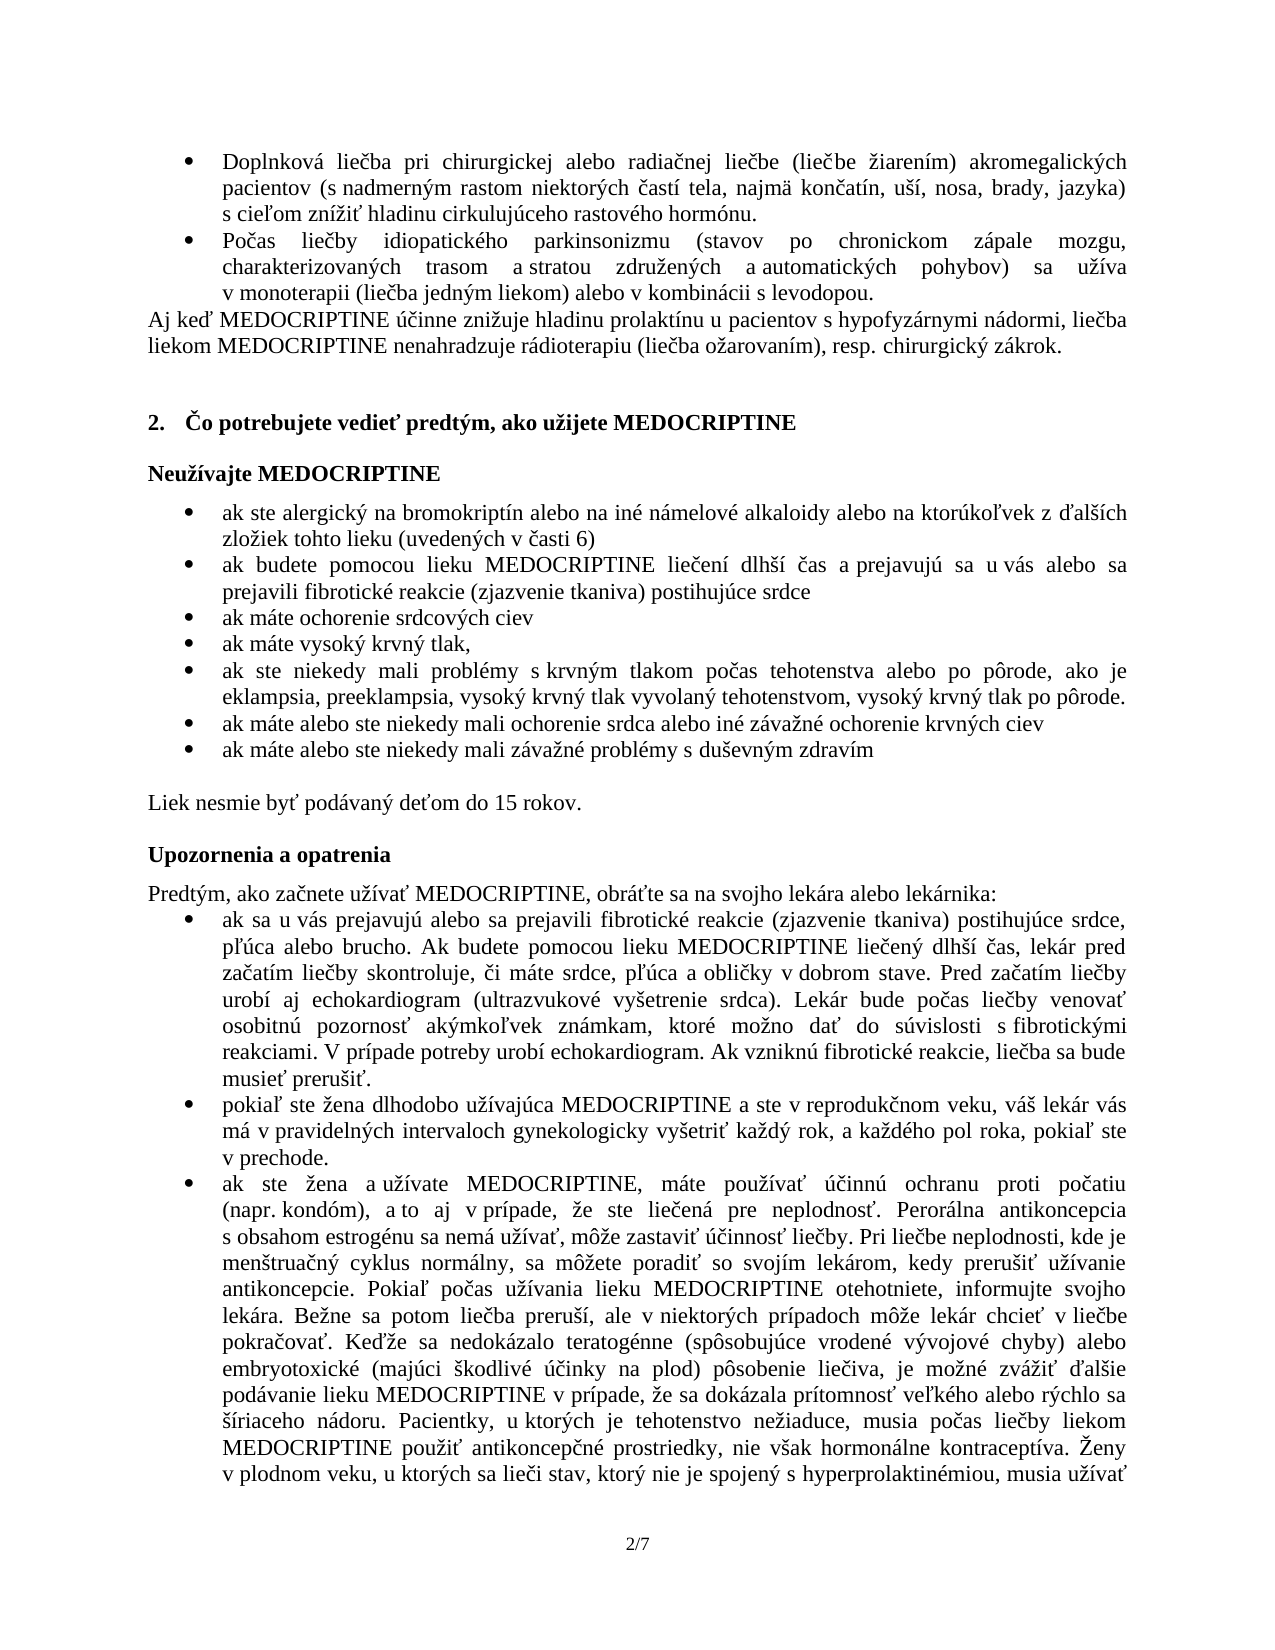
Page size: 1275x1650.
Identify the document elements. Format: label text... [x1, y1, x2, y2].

text Aj keď MEDOCRIPTINE účinne znižuje hladinu prolaktínu u pacientov s hypofyzárnymi nádormi, liečba liekom MEDOCRIPTINE nenahradzuje rádioterapiu (liečba ožarovaním), resp. chirurgický zákrok. [148, 306, 1127, 358]
text ak máte vysoký krvný tlak, [185, 631, 1127, 657]
text Liek nesmie byť podávaný deťom do 15 rokov. [148, 789, 1127, 815]
text pokiaľ ste žena dlhodobo užívajúca MEDOCRIPTINE a ste v reprodukčnom veku, váš lekár vás má v pravidelných intervaloch gynekologicky vyšetriť každý rok, a každého pol roka, pokiaľ ste v prechode. [185, 1091, 1127, 1170]
text ak budete pomocou lieku MEDOCRIPTINE liečení dlhší čas a prejavujú sa u vás alebo sa prejavili fibrotické reakcie (zjazvenie tkaniva) postihujúce srdce [185, 551, 1127, 604]
text ak sa u vás prejavujú alebo sa prejavili fibrotické reakcie (zjazvenie tkaniva) postihujúce srdce, pľúca alebo brucho. Ak budete pomocou lieku MEDOCRIPTINE liečený dlhší čas, lekár pred začatím liečby skontroluje, či máte srdce, pľúca a obličky v dobrom stave. Pred začatím liečby urobí aj echokardiogram (ultrazvukové vyšetrenie srdca). Lekár bude počas liečby venovať osobitnú pozornosť akýmkoľvek známkam, ktoré možno dať do súvislosti s fibrotickými reakciami. V prípade potreby urobí echokardiogram. Ak vzniknú fibrotické reakcie, liečba sa bude musieť prerušiť. [185, 907, 1127, 1091]
text Počas liečby idiopatického parkinsonizmu (stavov po chronickom zápale mozgu, charakterizovaných trasom a stratou združených a automatických pohybov) sa užíva v monoterapii (liečba jedným liekom) alebo v kombinácii s levodopou. [185, 227, 1127, 306]
text ak máte alebo ste niekedy mali ochorenie srdca alebo iné závažné ochorenie krvných ciev [185, 709, 1127, 736]
text Predtým, ako začnete užívať MEDOCRIPTINE, obráťte sa na svojho lekára alebo lekárnika: [148, 880, 1127, 907]
text Doplnková liečba pri chirurgickej alebo radiačnej liečbe (liečbe žiarením) akromegalických pacientov (s nadmerným rastom niektorých častí tela, najmä končatín, uší, nosa, brady, jazyka) s cieľom znížiť hladinu cirkulujúceho rastového hormónu. [185, 148, 1127, 227]
text ak ste alergický na bromokriptín alebo na iné námelové alkaloidy alebo na ktorúkoľvek z ďalších zložiek tohto lieku (uvedených v časti 6) [185, 499, 1127, 551]
text Čo potrebujete vedieť predtým, ako užijete MEDOCRIPTINE [148, 408, 1127, 435]
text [185, 1170, 1127, 1486]
text ak máte alebo ste niekedy mali závažné problémy s duševným zdravím [185, 736, 1127, 762]
text ak máte ochorenie srdcových ciev [185, 604, 1127, 631]
text ak ste niekedy mali problémy s krvným tlakom počas tehotenstva alebo po pôrode, ako je eklampsia, preeklampsia, vysoký krvný tlak vyvolaný tehotenstvom, vysoký krvný tlak po pôrode. [185, 657, 1127, 709]
text Upozornenia a opatrenia [148, 841, 1127, 868]
text Neužívajte MEDOCRIPTINE [148, 460, 1127, 486]
